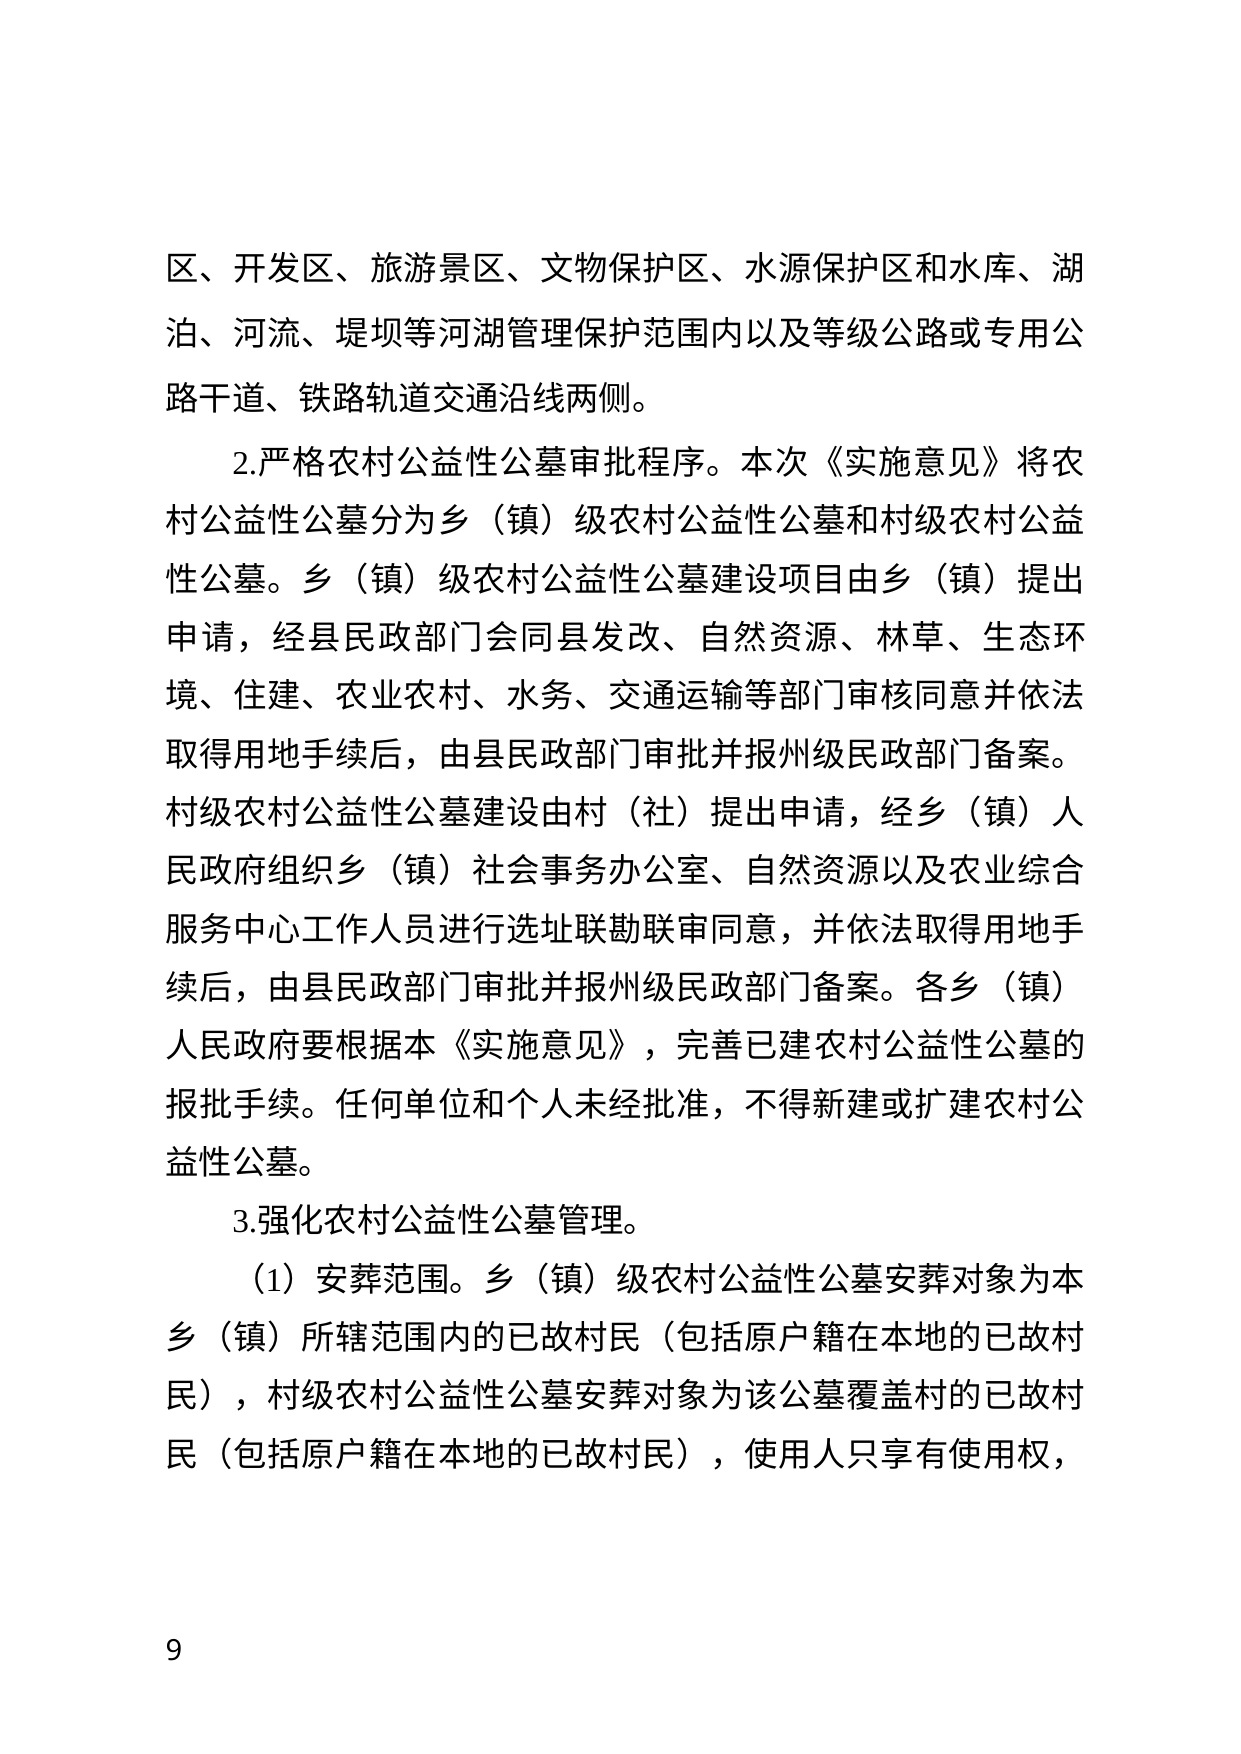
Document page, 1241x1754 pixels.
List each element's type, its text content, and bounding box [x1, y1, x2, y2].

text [165, 1244, 1087, 1478]
text 3.强化农村公益性公墓管理。 [165, 1186, 1087, 1244]
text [165, 233, 1087, 428]
text 2.严格农村公益性公墓审批程序。本次《实施意见》将农村公益性公墓分为乡（镇）级农村公益性公墓和村级农村公益性公墓。乡（镇）级农村公益性公墓建设项目由乡（镇）提出申请，经县民政部门会同县发改、自然资源、林草、生态环境、住建、农业农村、水务、交通运输等部门审核同意并依法取得用地手续后，由县民政部门审批并报州级民政部门备案。村级农村公益性公墓建设由村（社）提出申请，经乡（镇）人民政府组织乡（镇）社会事务办公室、自然资源以及农业综合服务中心工作人员进行选址联勘联审同意，并依法取得用地手续后，由县民政部门审批并报州级民政部门备案。各乡（镇）人民政府要根据本《实施意见》，完善已建农村公益性公墓的报批手续。任何单位和个人未经批准，不得新建或扩建农村公益性公墓。 [165, 428, 1087, 1186]
